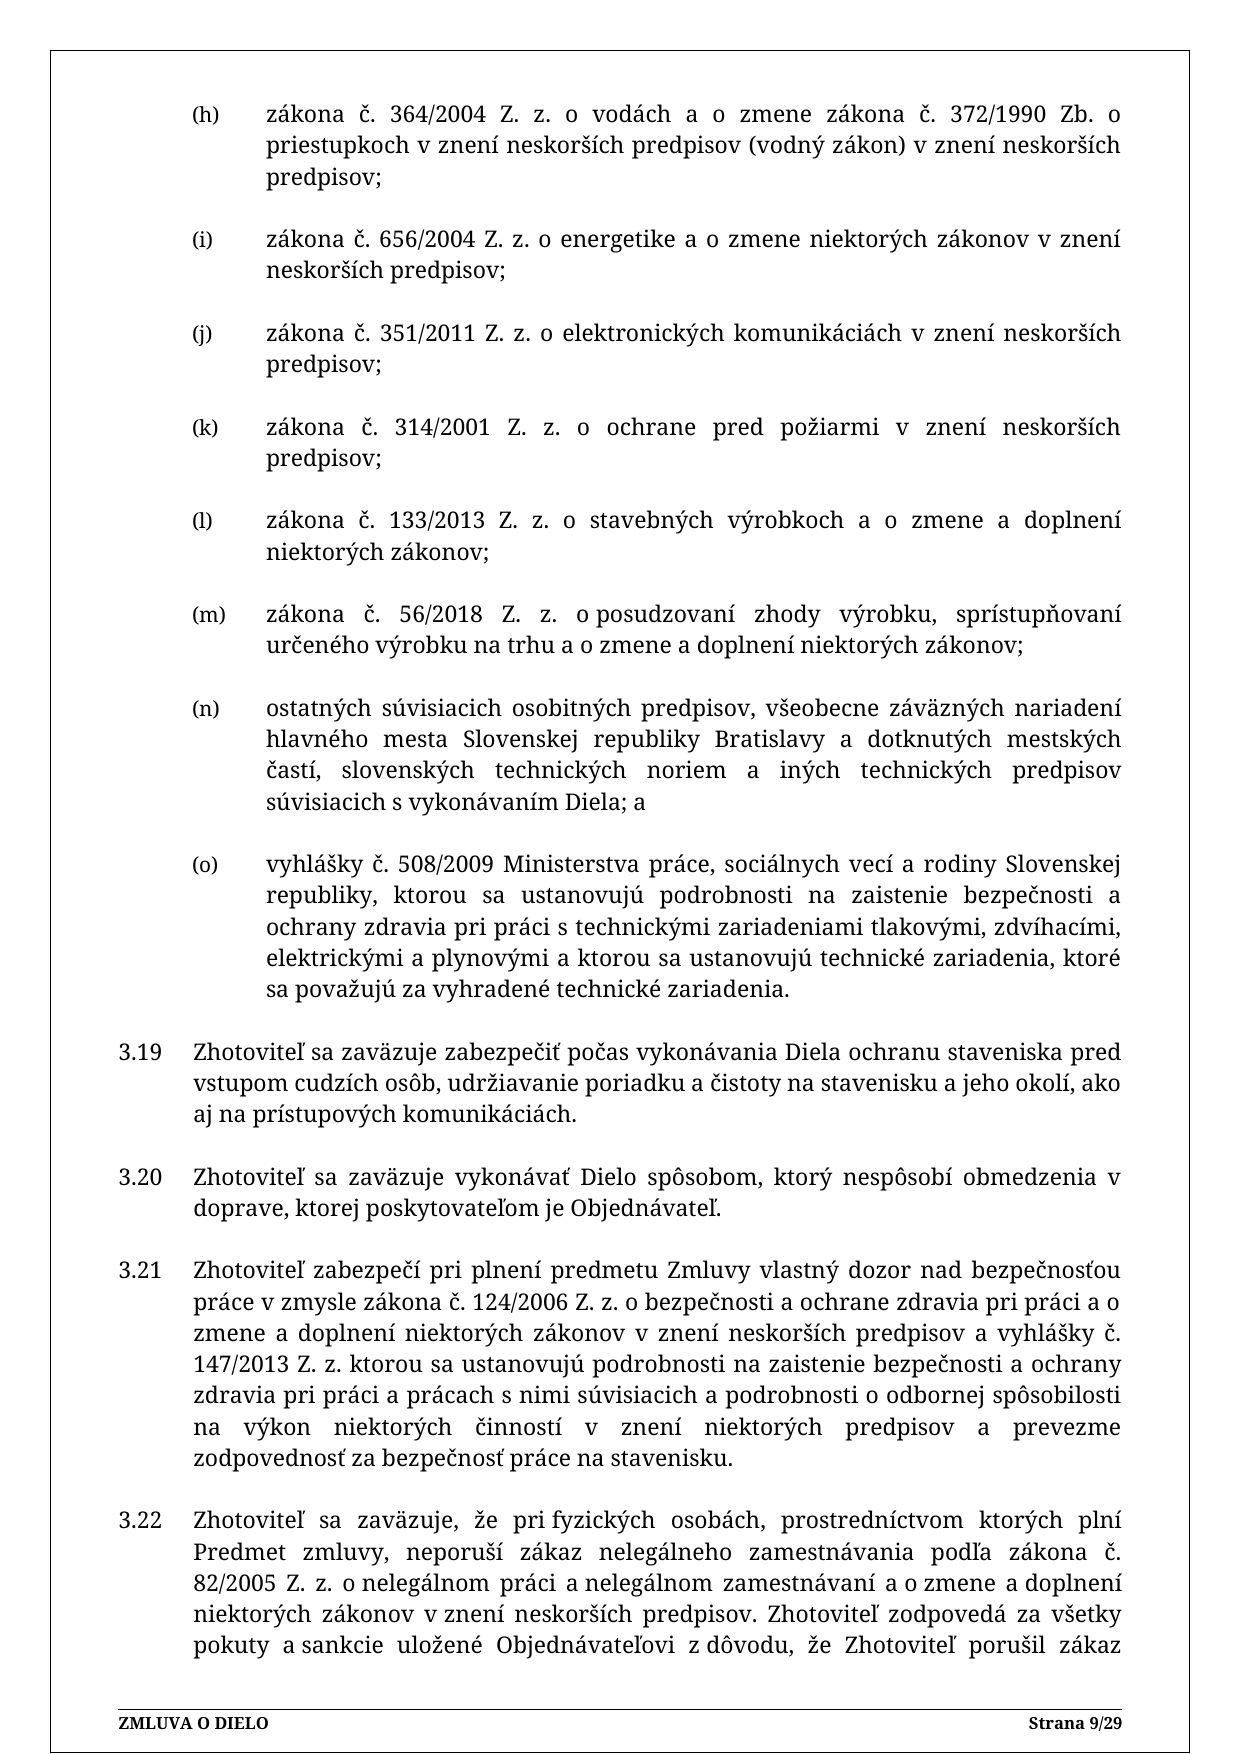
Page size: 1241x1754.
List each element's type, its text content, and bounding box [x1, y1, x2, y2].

list zákona č. 133/2013 Z. z. o stavebných výrobkoch a o zmene a doplnení niektorých zákonov; [192, 504, 1122, 567]
list zákona č. 656/2004 Z. z. o energetike a o zmene niektorých zákonov v znení neskorších predpisov; [192, 223, 1122, 285]
list Zhotoviteľ sa zaväzuje vykonávať Dielo spôsobom, ktorý nespôsobí obmedzenia v doprave, ktorej poskytovateľom je Objednávateľ. [118, 1160, 1122, 1223]
list Zhotoviteľ zabezpečí pri plnení predmetu Zmluvy vlastný dozor nad bezpečnosťou práce v zmysle zákona č. 124/2006 Z. z. o bezpečnosti a ochrane zdravia pri práci a o zmene a doplnení niektorých zákonov v znení neskorších predpisov a vyhlášky č. 147/2013 Z. z. ktorou sa ustanovujú podrobnosti na zaistenie bezpečnosti a ochrany zdravia pri práci a prácach s nimi súvisiacich a podrobnosti o odbornej spôsobilosti na výkon niektorých činností v znení niektorých predpisov a prevezme zodpovednosť za bezpečnosť práce na stavenisku. [118, 1254, 1122, 1473]
list zákona č. 364/2004 Z. z. o vodách a o zmene zákona č. 372/1990 Zb. o priestupkoch v znení neskorších predpisov (vodný zákon) v znení neskorších predpisov; [192, 98, 1122, 192]
list vyhlášky č. 508/2009 Ministerstva práce, sociálnych vecí a rodiny Slovenskej republiky, ktorou sa ustanovujú podrobnosti na zaistenie bezpečnosti a ochrany zdravia pri práci s technickými zariadeniami tlakovými, zdvíhacími, elektrickými a plynovými a ktorou sa ustanovujú technické zariadenia, ktoré sa považujú za vyhradené technické zariadenia. [192, 848, 1122, 1004]
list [118, 1504, 1122, 1660]
list zákona č. 351/2011 Z. z. o elektronických komunikáciách v znení neskorších predpisov; [192, 317, 1122, 379]
list Zhotoviteľ sa zaväzuje zabezpečiť počas vykonávania Diela ochranu staveniska pred vstupom cudzích osôb, udržiavanie poriadku a čistoty na stavenisku a jeho okolí, ako aj na prístupových komunikáciách. [118, 1035, 1122, 1129]
list ostatných súvisiacich osobitných predpisov, všeobecne záväzných nariadení hlavného mesta Slovenskej republiky Bratislavy a dotknutých mestských častí, slovenských technických noriem a iných technických predpisov súvisiacich s vykonávaním Diela; a [192, 692, 1122, 817]
list zákona č. 314/2001 Z. z. o ochrane pred požiarmi v znení neskorších predpisov; [192, 410, 1122, 473]
list zákona č. 56/2018 Z. z. o posudzovaní zhody výrobku, sprístupňovaní určeného výrobku na trhu a o zmene a doplnení niektorých zákonov; [192, 598, 1122, 660]
